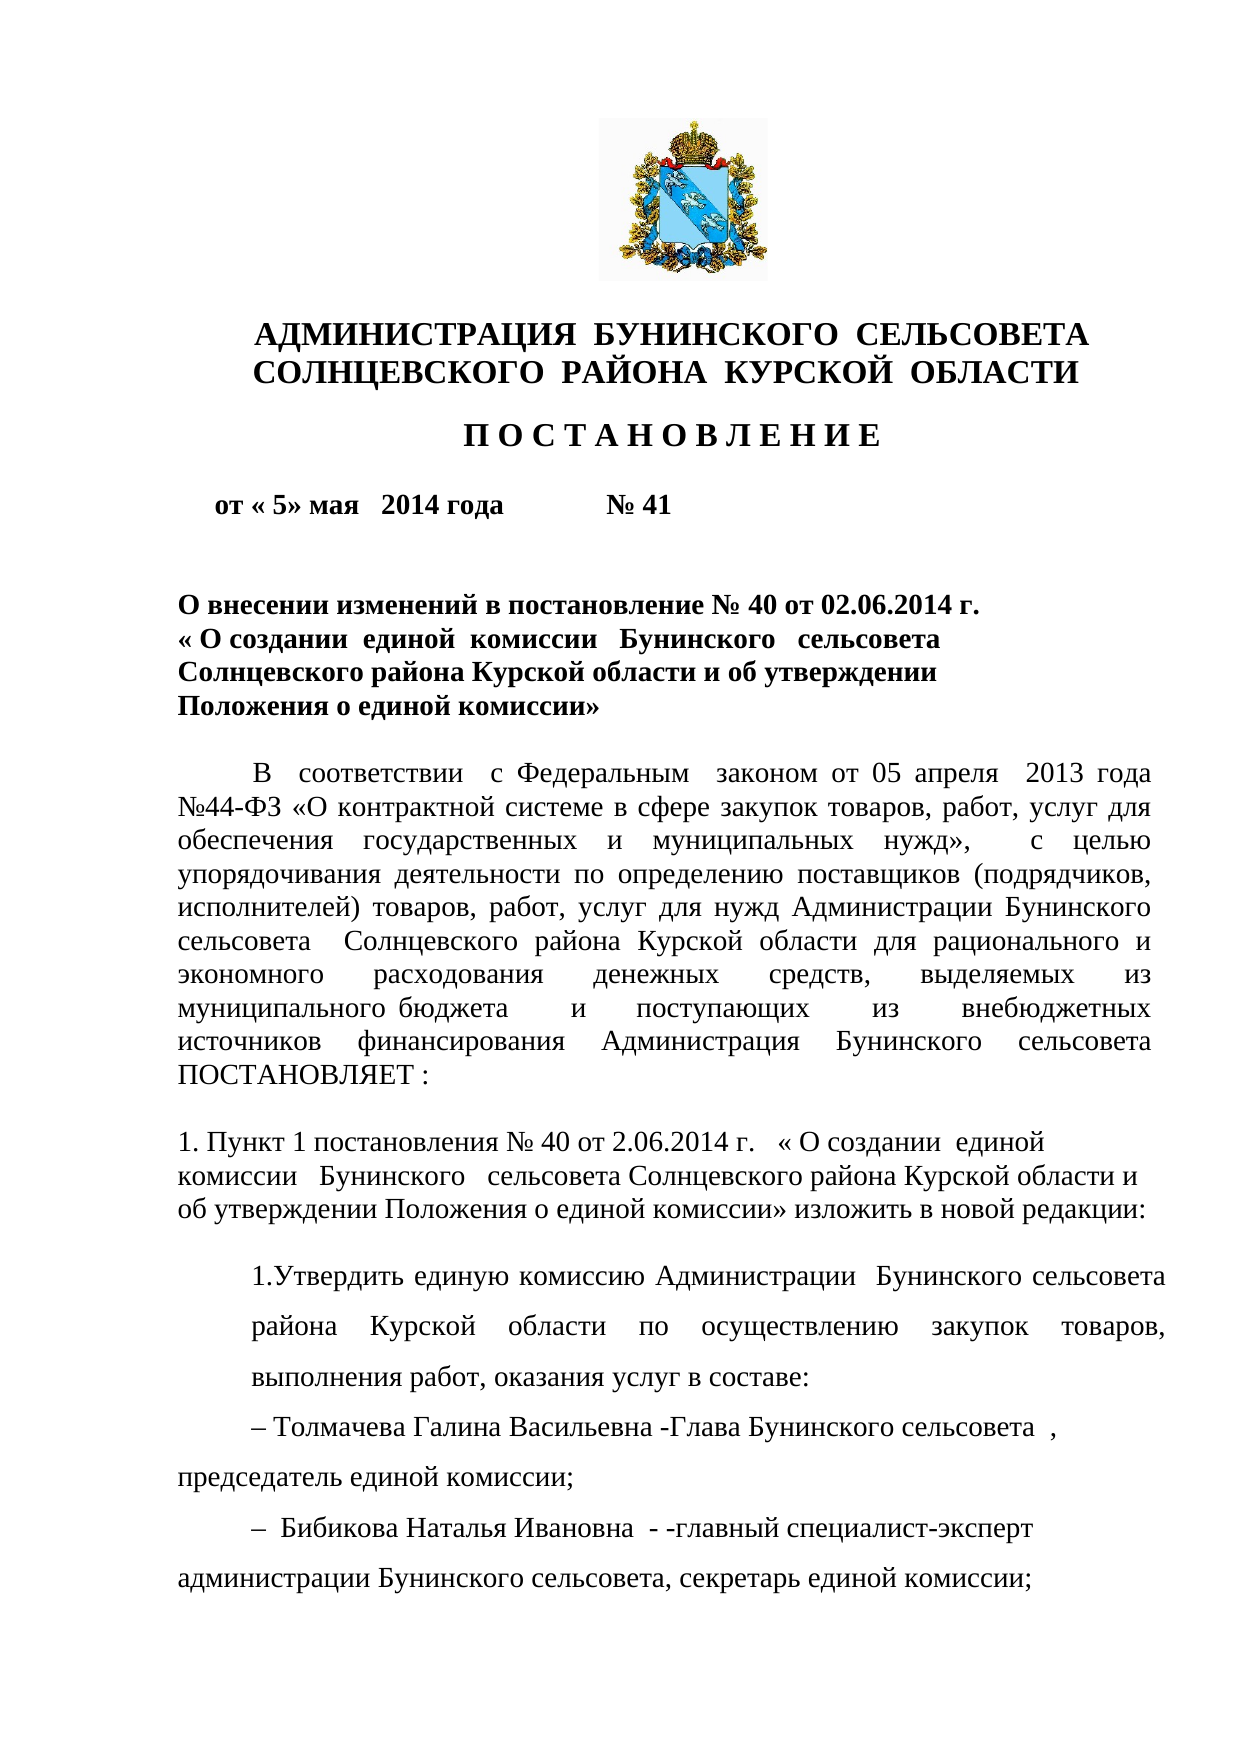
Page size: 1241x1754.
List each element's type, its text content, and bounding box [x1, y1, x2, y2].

text АДМИНИСТРАЦИЯ БУНИНСКОГО СЕЛЬСОВЕТА [177, 314, 1166, 352]
text 1.Утвердить единую комиссию Администрации Бунинского сельсовета района Курской области по осуществлению закупок товаров, выполнения работ, оказания услуг в составе: [251, 1258, 1166, 1392]
text П О С Т А Н О В Л Е Н И Е [177, 415, 1166, 453]
text В соответствии с Федеральным законом от 05 апреля 2013 года №44-ФЗ «О контрактной системе в сфере закупок товаров, работ, услуг для обеспечения государственных и муниципальных нужд», с целью упорядочивания деятельности по определению поставщиков (подрядчиков, исполнителей) товаров, работ, услуг для нужд Администрации Бунинского сельсовета Солнцевского района Курской области для рационального и экономного расходования денежных средств, выделяемых из муниципального бюджета и поступающих из внебюджетных источников финансирования Администрация Бунинского сельсовета ПОСТАНОВЛЯЕТ : [177, 755, 1152, 1091]
text 1. Пункт 1 постановления № 40 от 2.06.2014 г. « О создании единой комиссии Бунинского сельсовета Солнцевского района Курской области и об утверждении Положения о единой комиссии» изложить в новой редакции: [177, 1124, 1166, 1225]
text « О создании единой комиссии Бунинского сельсовета [177, 621, 1166, 654]
picture [598, 118, 768, 281]
text – Бибикова Наталья Ивановна - -главный специалист-эксперт администрации Бунинского сельсовета, секретарь единой комиссии; [177, 1510, 1166, 1594]
text О внесении изменений в постановление № 40 от 02.06.2014 г. [177, 587, 1166, 621]
text СОЛНЦЕВСКОГО РАЙОНА КУРСКОЙ ОБЛАСТИ [177, 352, 1166, 391]
text от « 5» мая 2014 года № 41 [214, 487, 1152, 520]
text Положения о единой комиссии» [177, 688, 1166, 722]
text – Толмачева Галина Васильевна -Глава Бунинского сельсовета , председатель единой комиссии; [177, 1409, 1166, 1493]
text Солнцевского района Курской области и об утверждении [177, 654, 1166, 688]
